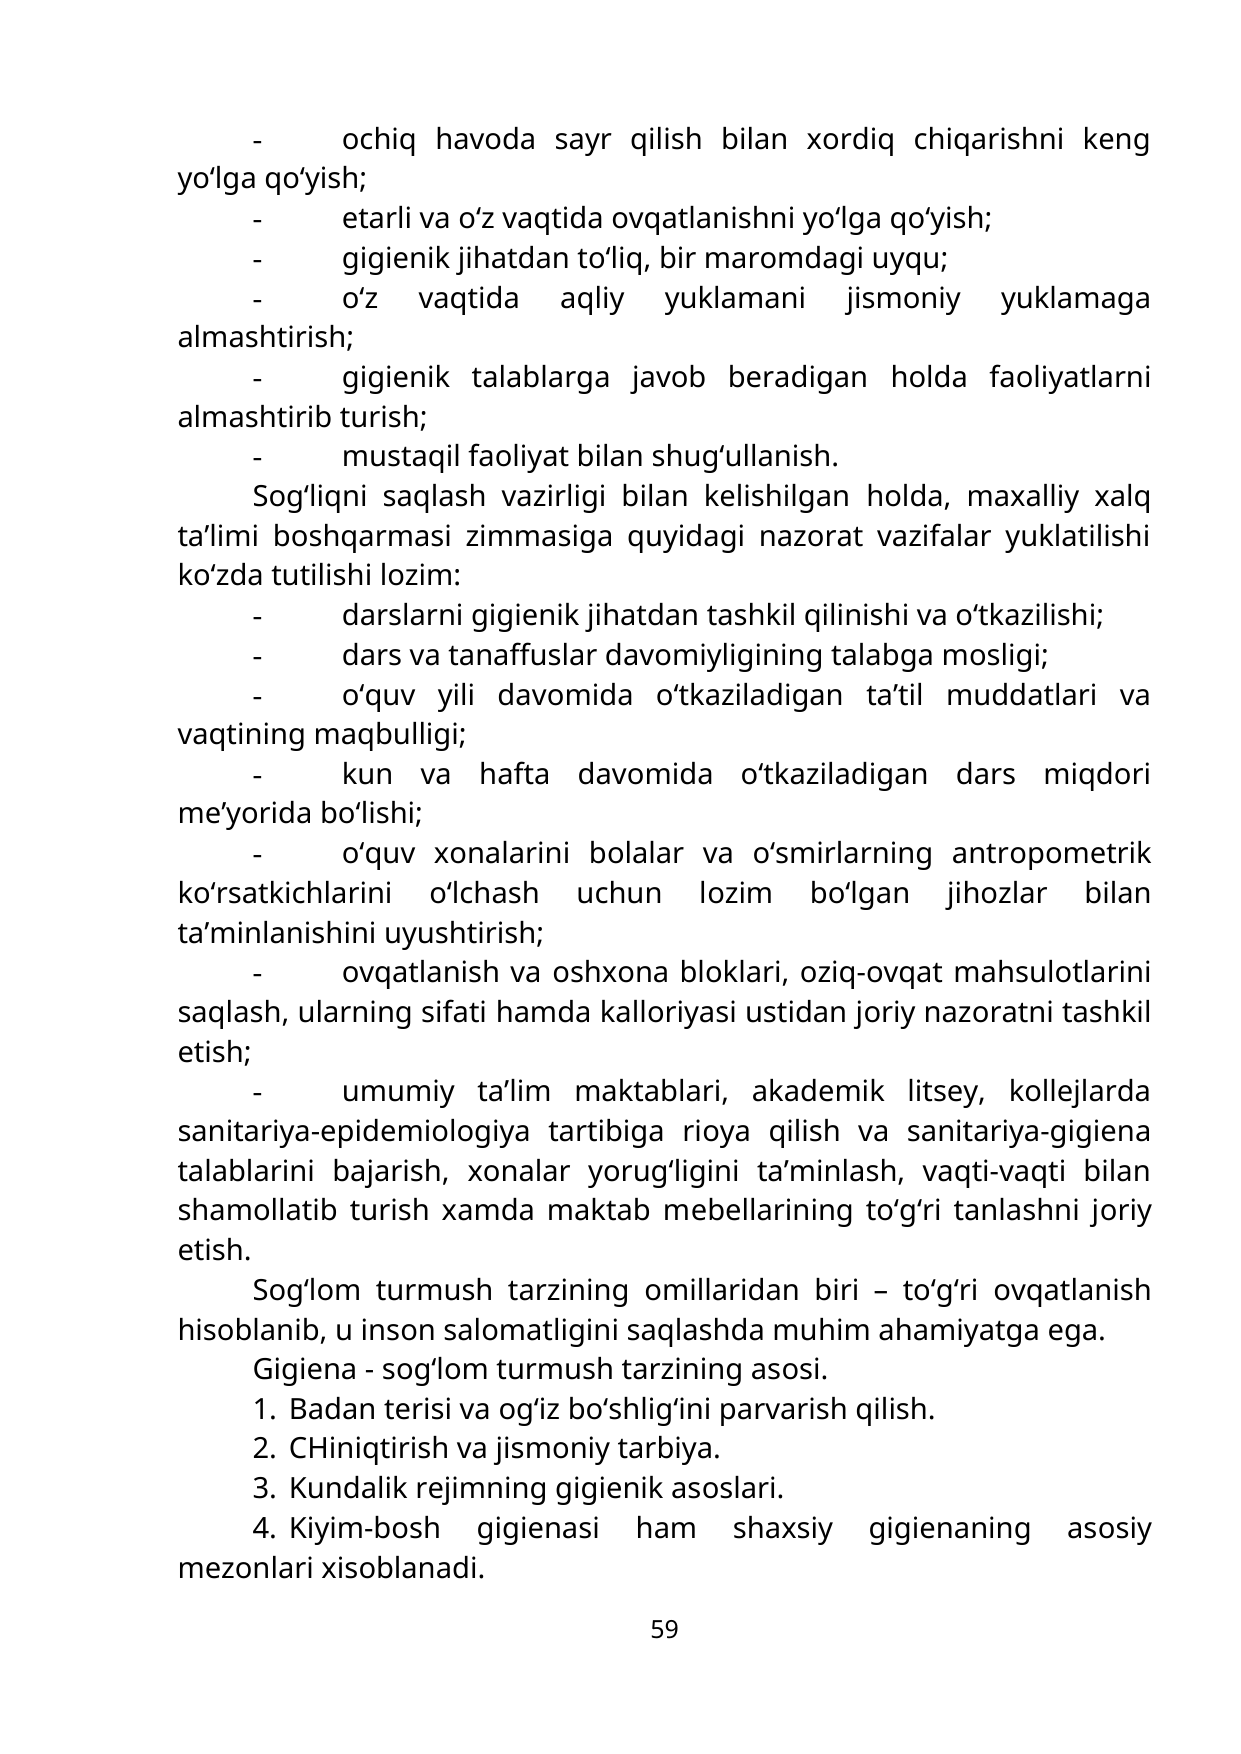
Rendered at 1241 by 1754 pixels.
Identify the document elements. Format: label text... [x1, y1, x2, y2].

text Gigiena - sog‘lom turmush tarzining asosi. [177, 1348, 1152, 1388]
list gigienik jihatdan to‘liq, bir maromdagi uyqu; [177, 237, 1152, 277]
list gigienik talablarga javob beradigan holda faoliyatlarni almashtirib turish; [177, 356, 1152, 436]
list ovqatlanish va oshxona bloklari, oziq-ovqat mahsulotlarini saqlash, ularning sifati hamda kalloriyasi ustidan joriy nazoratni tashkil etish; [177, 952, 1152, 1071]
list umumiy ta’lim maktablari, akademik litsey, kollejlarda sanitariya-epidemiologiya tartibiga rioya qilish va sanitariya-gigiena talablarini bajarish, xonalar yorug‘ligini ta’minlash, vaqti-vaqti bilan shamollatib turish xamda maktab mebellarining to‘g‘ri tanlashni joriy etish. [177, 1071, 1152, 1269]
list kun va hafta davomida o‘tkaziladigan dars miqdori me’yorida bo‘lishi; [177, 753, 1152, 832]
text Sog‘liqni saqlash vazirligi bilan kelishilgan holda, maxalliy xalq ta’limi boshqarmasi zimmasiga quyidagi nazorat vazifalar yuklatilishi ko‘zda tutilishi lozim: [177, 475, 1152, 594]
list mustaqil faoliyat bilan shug‘ullanish. [177, 436, 1152, 475]
list darslarni gigienik jihatdan tashkil qilinishi va o‘tkazilishi; [177, 594, 1152, 634]
list o‘quv yili davomida o‘tkaziladigan ta’til muddatlari va vaqtining maqbulligi; [177, 674, 1152, 753]
list o‘quv xonalarini bolalar va o‘smirlarning antropometrik ko‘rsatkichlarini o‘lchash uchun lozim bo‘lgan jihozlar bilan ta’minlanishini uyushtirish; [177, 832, 1152, 952]
list etarli va o‘z vaqtida ovqatlanishni yo‘lga qo‘yish; [177, 197, 1152, 237]
list ochiq havoda sayr qilish bilan xordiq chiqarishni keng yo‘lga qo‘yish; [177, 118, 1152, 197]
list o‘z vaqtida aqliy yuklamani jismoniy yuklamaga almashtirish; [177, 277, 1152, 356]
list Kundalik rejimning gigienik asoslari. [177, 1467, 1152, 1507]
list CHiniqtirish va jismoniy tarbiya. [177, 1428, 1152, 1467]
list dars va tanaffuslar davomiyligining talabga mosligi; [177, 634, 1152, 674]
list Kiyim-bosh gigienasi ham shaxsiy gigienaning asosiy mezonlari xisoblanadi. [177, 1507, 1152, 1587]
list Badan terisi va og‘iz bo‘shlig‘ini parvarish qilish. [177, 1388, 1152, 1428]
text Sog‘lom turmush tarzining omillaridan biri – to‘g‘ri ovqatlanish hisoblanib, u inson salomatligini saqlashda muhim ahamiyatga ega. [177, 1269, 1152, 1348]
